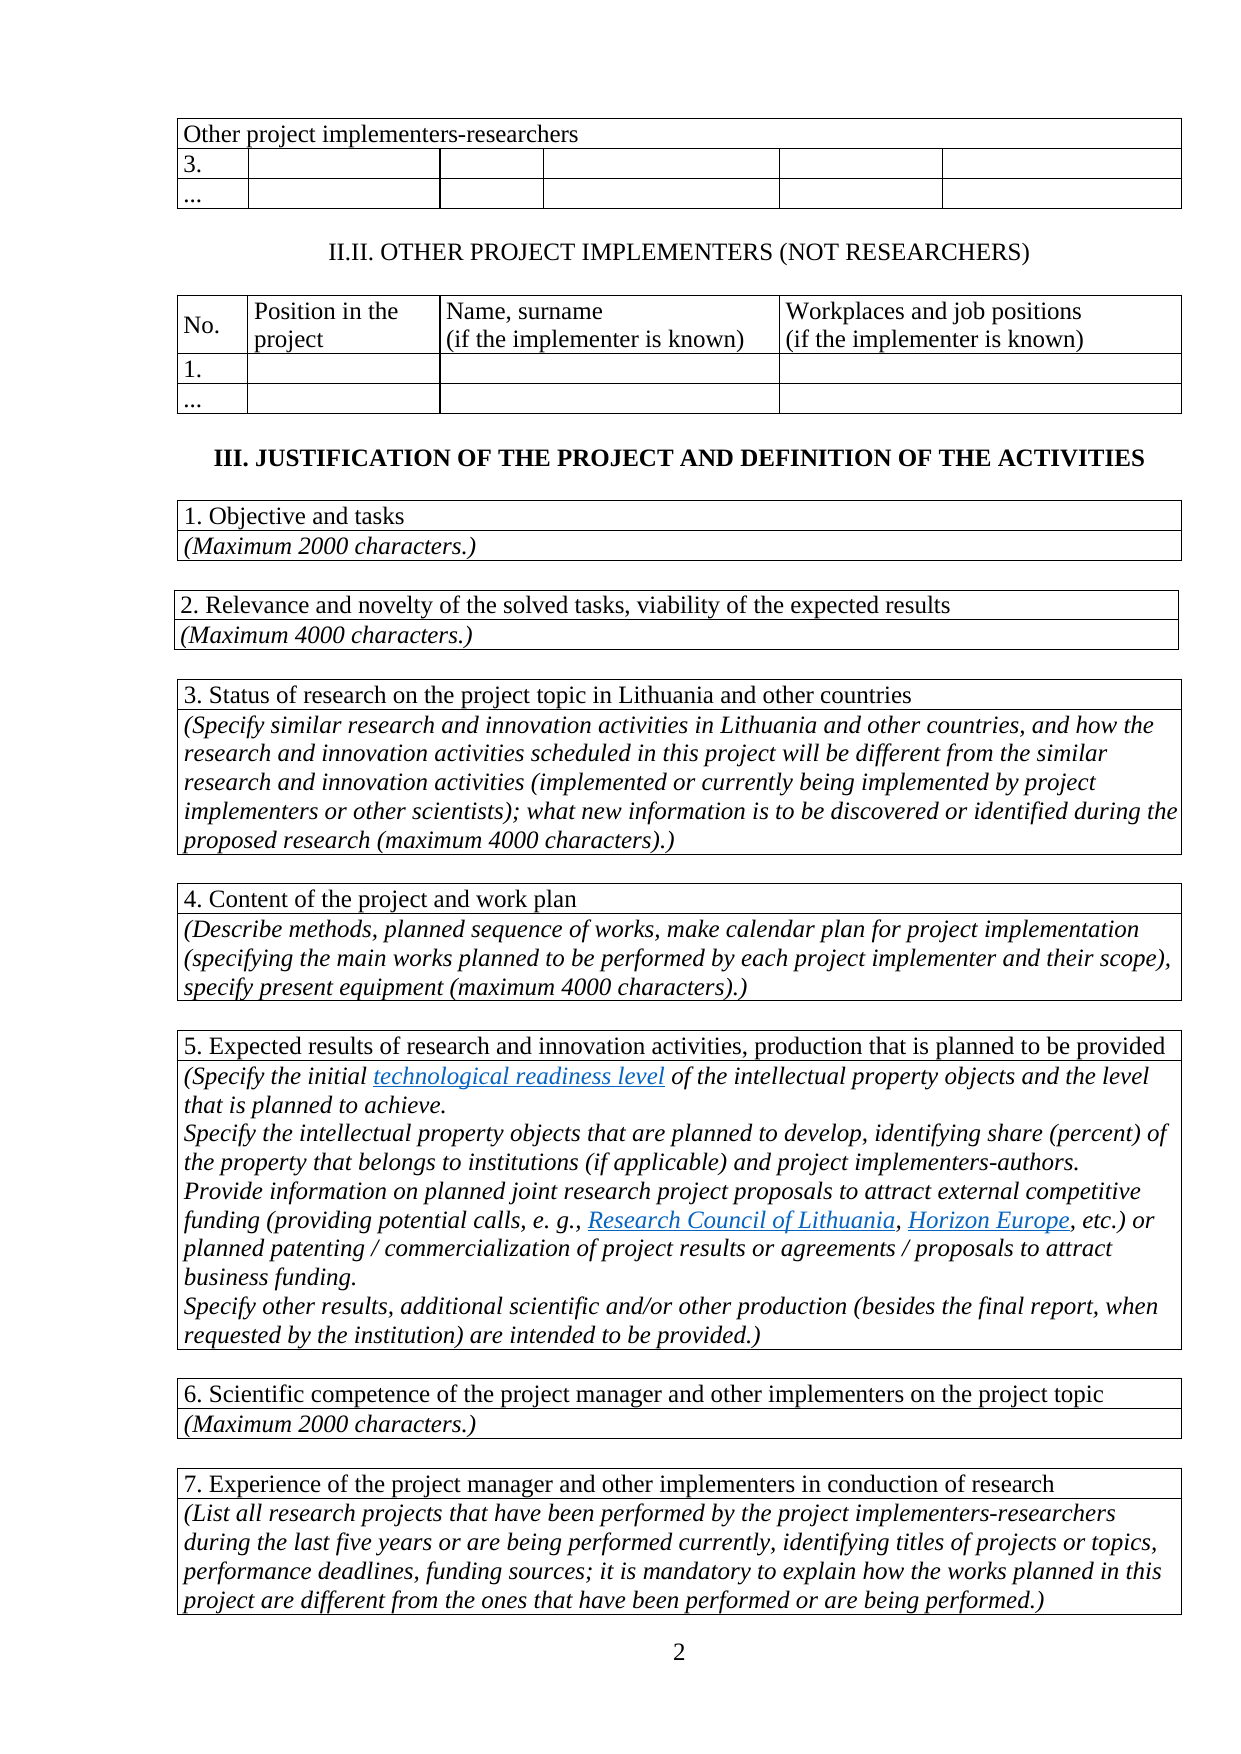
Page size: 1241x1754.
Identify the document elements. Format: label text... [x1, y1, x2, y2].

table_header Workplaces and job positions (if the implementer is known) [780, 296, 1181, 353]
table_cell [780, 179, 942, 207]
table_cell [441, 179, 543, 207]
table_cell (Maximum 2000 characters.) [178, 531, 1181, 560]
table_cell ... [178, 384, 247, 413]
table_header 3. Status of research on the project topic in Lithuania and other countries [178, 680, 1181, 709]
table_header Name, surname (if the implementer is known) [441, 296, 779, 353]
table_cell [441, 149, 543, 178]
table_cell [943, 149, 1181, 178]
table_cell (Specify the initial technological readiness level of the intellectual property objects and the level that is planned to achieve. Specify the intellectual property objects that are planned to develop, identifying share (percent) of the property that belongs to institutions (if applicable) and project implementers-authors. Provide information on planned joint research project proposals to attract external competitive funding (providing potential calls, e. g., Research Council of Lithuania, Horizon Europe, etc.) or planned patenting / commercialization of project results or agreements / proposals to attract business funding. Specify other results, additional scientific and/or other production (besides the final report, when requested by the institution) are intended to be provided.) [178, 1061, 1181, 1348]
table_cell Other project implementers-researchers [178, 119, 1181, 148]
table_header 1. Objective and tasks [178, 501, 1181, 530]
table_header 7. Experience of the project manager and other implementers in conduction of research [178, 1469, 1181, 1497]
table_cell [248, 384, 439, 413]
table_header 4. Content of the project and work plan [178, 884, 1181, 913]
table_cell 1. [178, 354, 247, 383]
table_cell [441, 354, 779, 383]
table_cell [780, 354, 1181, 383]
table_cell ... [178, 179, 248, 207]
table_cell (Describe methods, planned sequence of works, make calendar plan for project implementation (specifying the main works planned to be performed by each project implementer and their scope), specify present equipment (maximum 4000 characters).) [178, 914, 1181, 1000]
table_cell (List all research projects that have been performed by the project implementers-researchers during the last five years or are being performed currently, identifying titles of projects or topics, performance deadlines, funding sources; it is mandatory to explain how the works planned in this project are different from the ones that have been performed or are being performed.) [178, 1499, 1181, 1613]
table_cell (Specify similar research and innovation activities in Lithuania and other countries, and how the research and innovation activities scheduled in this project will be different from the similar research and innovation activities (implemented or currently being implemented by project implementers or other scientists); what new information is to be discovered or identified during the proposed research (maximum 4000 characters).) [178, 710, 1181, 853]
table_header No. [178, 296, 247, 353]
table_cell 3. [178, 149, 248, 178]
table_header 2. Relevance and novelty of the solved tasks, viability of the expected results [175, 591, 1178, 619]
table_cell [544, 179, 779, 207]
table_cell [780, 149, 942, 178]
table_cell [943, 179, 1181, 207]
table_cell (Maximum 4000 characters.) [175, 620, 1178, 649]
table_cell [248, 354, 439, 383]
table_header 6. Scientific competence of the project manager and other implementers on the project topic [178, 1379, 1181, 1408]
text II.II. OTHER PROJECT IMPLEMENTERS (NOT RESEARCHERS) [177, 237, 1181, 266]
table_cell [544, 149, 779, 178]
table_cell [780, 384, 1181, 413]
text III. JUSTIFICATION OF THE PROJECT AND DEFINITION OF THE ACTIVITIES [177, 443, 1181, 471]
table_cell [249, 149, 439, 178]
table_cell [441, 384, 779, 413]
table_cell [249, 179, 439, 207]
table_header 5. Expected results of research and innovation activities, production that is planned to be provided [178, 1031, 1181, 1060]
table_cell (Maximum 2000 characters.) [178, 1409, 1181, 1438]
table_header Position in the project [248, 296, 439, 353]
